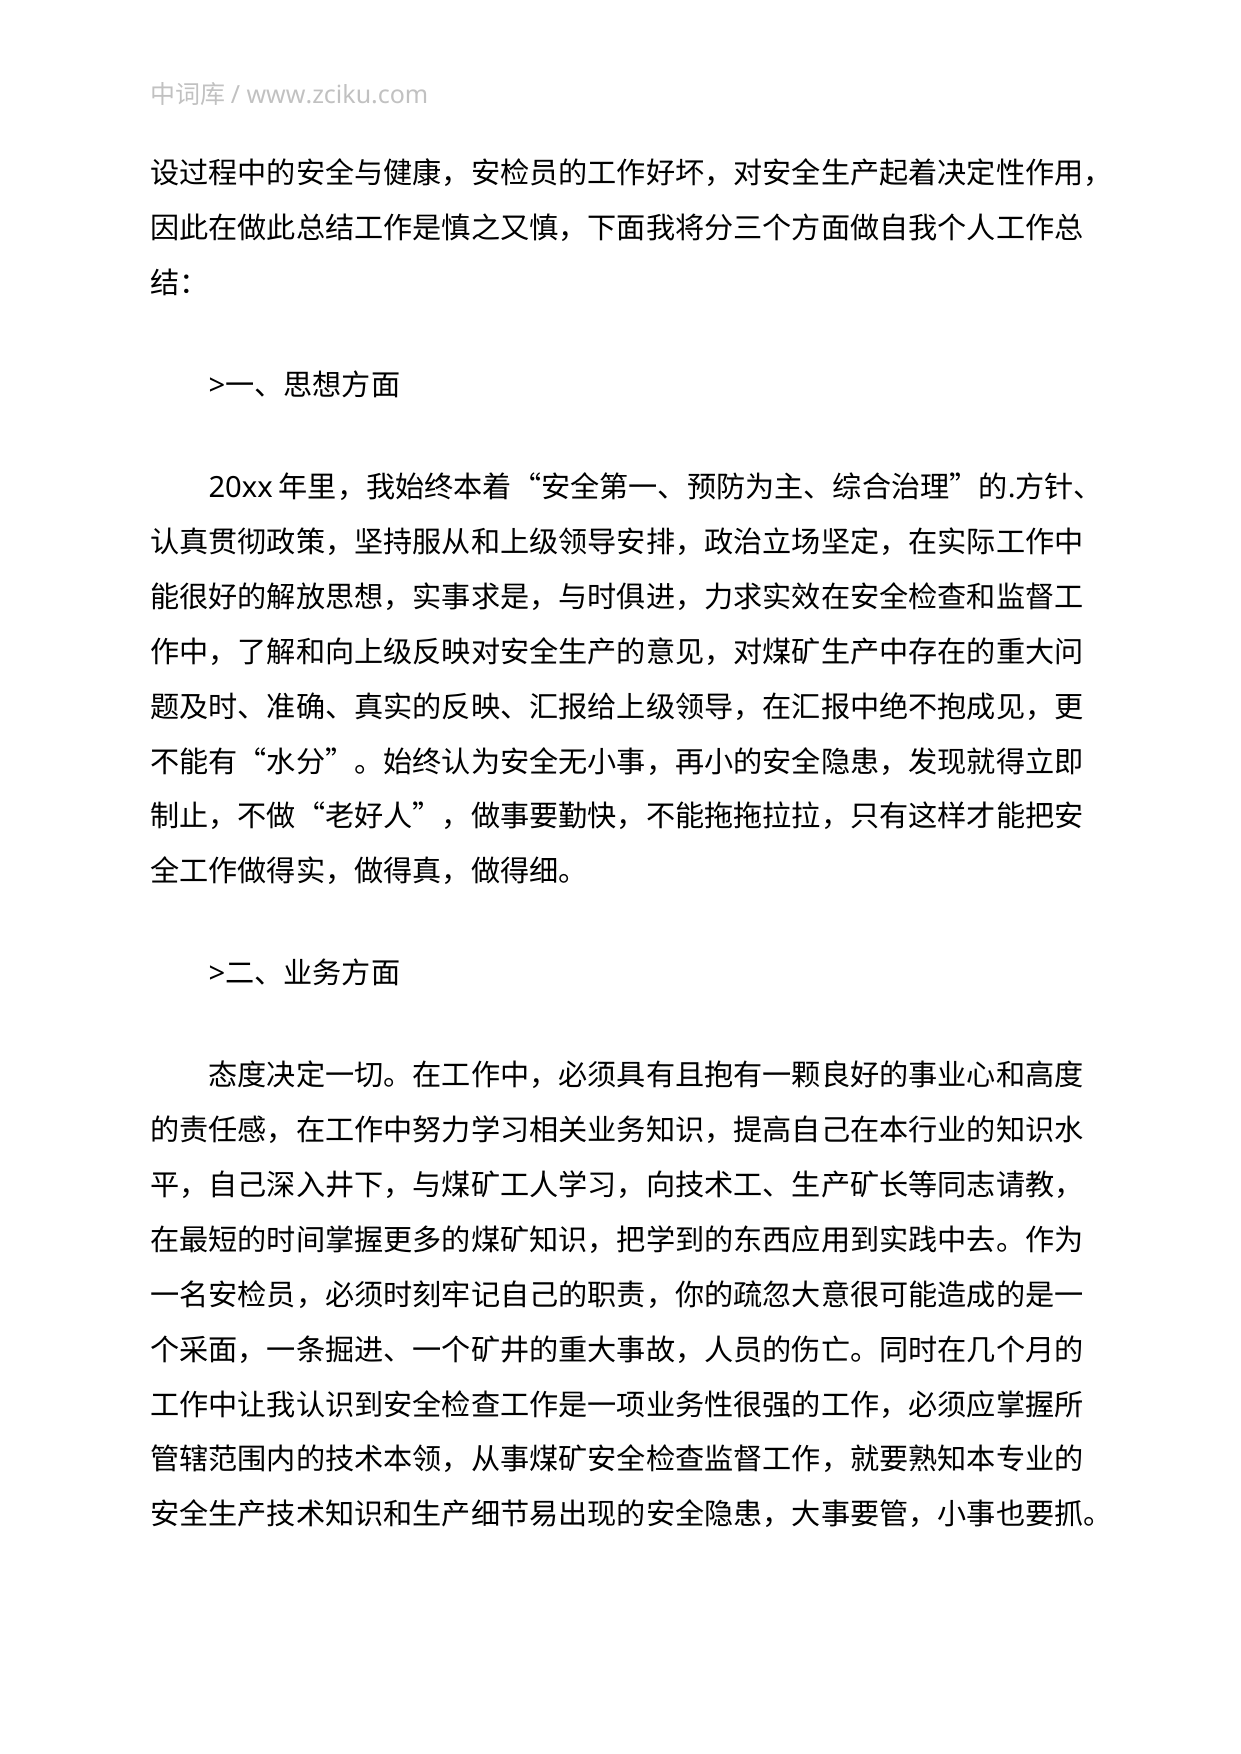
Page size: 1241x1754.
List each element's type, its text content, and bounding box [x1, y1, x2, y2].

text >一、思想方面 [150, 362, 1090, 404]
text 20xx年里，我始终本着“安全第一、预防为主、综合治理”的.方针、认真贯彻政策，坚持服从和上级领导安排，政治立场坚定，在实际工作中能很好的解放思想，实事求是，与时俱进，力求实效在安全检查和监督工作中，了解和向上级反映对安全生产的意见，对煤矿生产中存在的重大问题及时、准确、真实的反映、汇报给上级领导，在汇报中绝不抱成见，更不能有“水分”。始终认为安全无小事，再小的安全隐患，发现就得立即制止，不做“老好人”，做事要勤快，不能拖拖拉拉，只有这样才能把安全工作做得实，做得真，做得细。 [150, 463, 1090, 890]
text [150, 150, 1090, 302]
text 态度决定一切。在工作中，必须具有且抱有一颗良好的事业心和高度的责任感，在工作中努力学习相关业务知识，提高自己在本行业的知识水平，自己深入井下，与煤矿工人学习，向技术工、生产矿长等同志请教，在最短的时间掌握更多的煤矿知识，把学到的东西应用到实践中去。作为一名安检员，必须时刻牢记自己的职责，你的疏忽大意很可能造成的是一个采面，一条掘进、一个矿井的重大事故，人员的伤亡。同时在几个月的工作中让我认识到安全检查工作是一项业务性很强的工作，必须应掌握所管辖范围内的技术本领，从事煤矿安全检查监督工作，就要熟知本专业的安全生产技术知识和生产细节易出现的安全隐患，大事要管，小事也要抓。 [150, 1052, 1090, 1533]
text >二、业务方面 [150, 950, 1090, 992]
